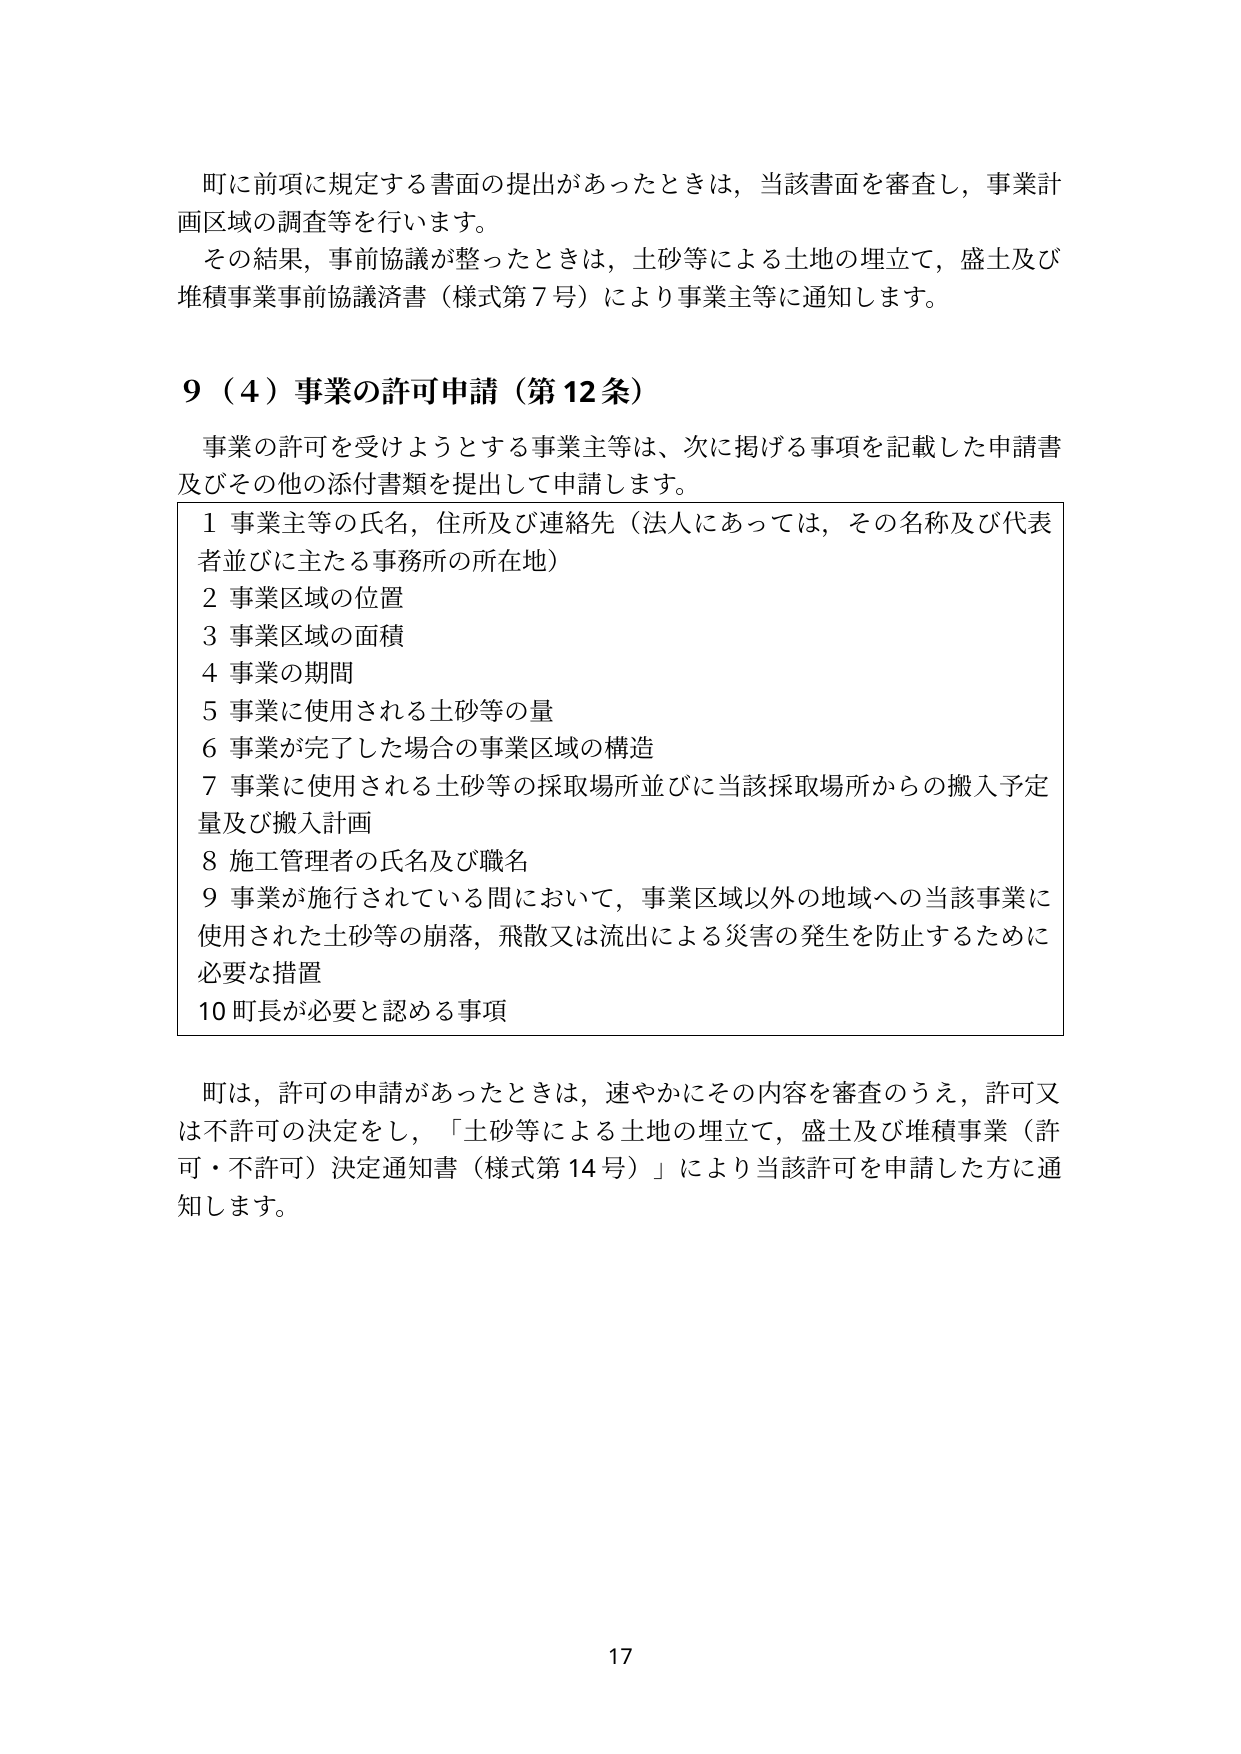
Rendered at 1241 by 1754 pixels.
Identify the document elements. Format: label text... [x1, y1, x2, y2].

text ９（４）事業の許可申請（第12条） [177, 352, 1063, 427]
table_header １ 事業主等の氏名，住所及び連絡先（法人にあっては，その名称及び代表者並びに主たる事務所の所在地） ２ 事業区域の位置 ３ 事業区域の面積 ４ 事業の期間 ５ 事業に使用される土砂等の量 ６ 事業が完了した場合の事業区域の構造 ７ 事業に使用される土砂等の採取場所並びに当該採取場所からの搬入予定量及び搬入計画 ８ 施工管理者の氏名及び職名 ９ 事業が施行されている間において，事業区域以外の地域への当該事業に使用された土砂等の崩落，飛散又は流出による災害の発生を防止するために必要な措置 10 町長が必要と認める事項 [178, 503, 1063, 1035]
text その結果，事前協議が整ったときは，土砂等による土地の埋立て，盛土及び堆積事業事前協議済書（様式第７号）により事業主等に通知します。 [177, 239, 1063, 314]
text 町は，許可の申請があったときは，速やかにその内容を審査のうえ，許可又は不許可の決定をし，「土砂等による土地の埋立て，盛土及び堆積事業（許可・不許可）決定通知書（様式第14号）」により当該許可を申請した方に通知します。 [177, 1073, 1063, 1223]
text 事業の許可を受けようとする事業主等は、次に掲げる事項を記載した申請書及びその他の添付書類を提出して申請します。 [177, 427, 1063, 502]
text 町に前項に規定する書面の提出があったときは，当該書面を審査し，事業計画区域の調査等を行います。 [177, 164, 1063, 239]
